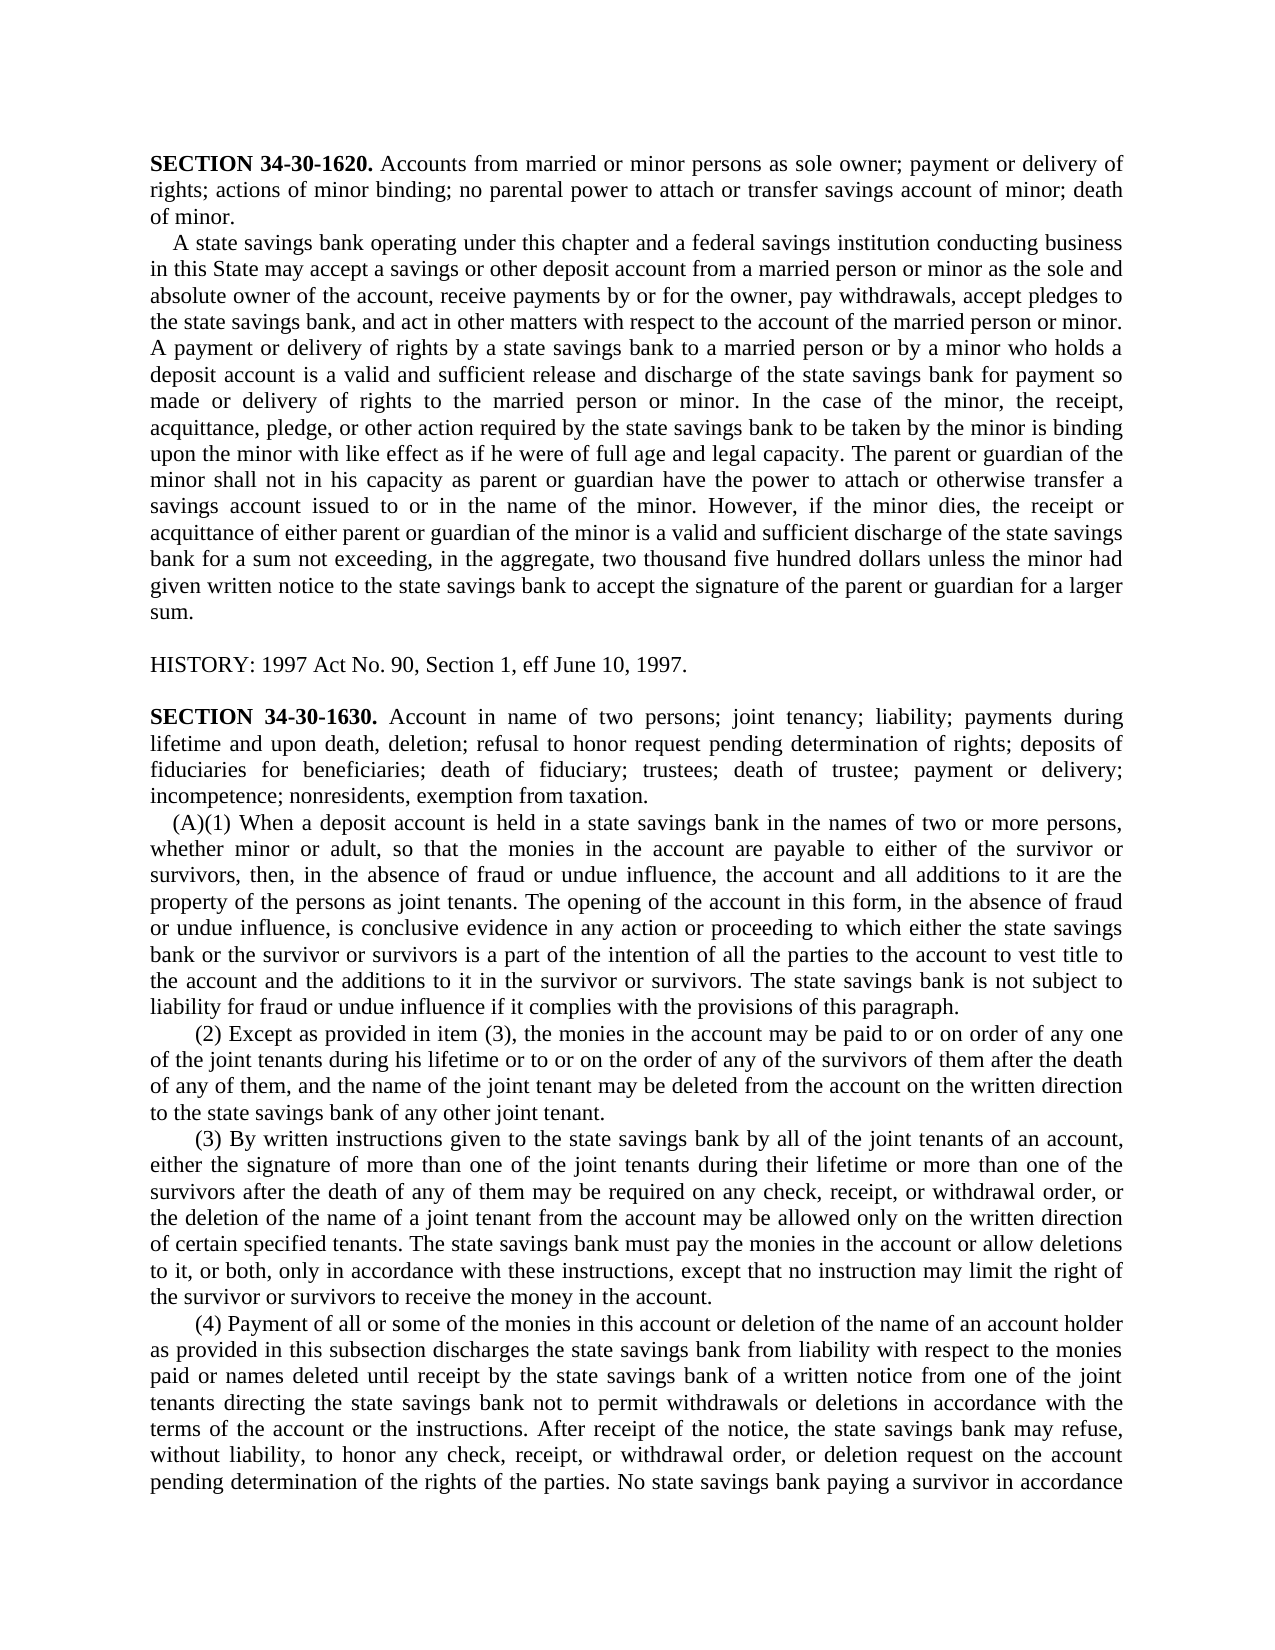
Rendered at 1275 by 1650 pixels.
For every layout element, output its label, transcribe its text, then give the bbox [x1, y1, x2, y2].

text SECTION 34-30-1620. Accounts from married or minor persons as sole owner; payment or delivery of rights; actions of minor binding; no parental power to attach or transfer savings account of minor; death of minor. [150, 150, 1125, 229]
text (3) By written instructions given to the state savings bank by all of the joint tenants of an account, either the signature of more than one of the joint tenants during their lifetime or more than one of the survivors after the death of any of them may be required on any check, receipt, or withdrawal order, or the deletion of the name of a joint tenant from the account may be allowed only on the written direction of certain specified tenants. The state savings bank must pay the monies in the account or allow deletions to it, or both, only in accordance with these instructions, except that no instruction may limit the right of the survivor or survivors to receive the money in the account. [150, 1125, 1125, 1309]
text (2) Except as provided in item (3), the monies in the account may be paid to or on order of any one of the joint tenants during his lifetime or to or on the order of any of the survivors of them after the death of any of them, and the name of the joint tenant may be deleted from the account on the written direction to the state savings bank of any other joint tenant. [150, 1020, 1125, 1125]
text HISTORY: 1997 Act No. 90, Section 1, eff June 10, 1997. [150, 651, 1125, 677]
text SECTION 34-30-1630. Account in name of two persons; joint tenancy; liability; payments during lifetime and upon death, deletion; refusal to honor request pending determination of rights; deposits of fiduciaries for beneficiaries; death of fiduciary; trustees; death of trustee; payment or delivery; incompetence; nonresidents, exemption from taxation. [150, 703, 1125, 809]
text (A)(1) When a deposit account is held in a state savings bank in the names of two or more persons, whether minor or adult, so that the monies in the account are payable to either of the survivor or survivors, then, in the absence of fraud or undue influence, the account and all additions to it are the property of the persons as joint tenants. The opening of the account in this form, in the absence of fraud or undue influence, is conclusive evidence in any action or proceeding to which either the state savings bank or the survivor or survivors is a part of the intention of all the parties to the account to vest title to the account and the additions to it in the survivor or survivors. The state savings bank is not subject to liability for fraud or undue influence if it complies with the provisions of this paragraph. [150, 809, 1125, 1020]
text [150, 1309, 1125, 1494]
text A state savings bank operating under this chapter and a federal savings institution conducting business in this State may accept a savings or other deposit account from a married person or minor as the sole and absolute owner of the account, receive payments by or for the owner, pay withdrawals, accept pledges to the state savings bank, and act in other matters with respect to the account of the married person or minor. A payment or delivery of rights by a state savings bank to a married person or by a minor who holds a deposit account is a valid and sufficient release and discharge of the state savings bank for payment so made or delivery of rights to the married person or minor. In the case of the minor, the receipt, acquittance, pledge, or other action required by the state savings bank to be taken by the minor is binding upon the minor with like effect as if he were of full age and legal capacity. The parent or guardian of the minor shall not in his capacity as parent or guardian have the power to attach or otherwise transfer a savings account issued to or in the name of the minor. However, if the minor dies, the receipt or acquittance of either parent or guardian of the minor is a valid and sufficient discharge of the state savings bank for a sum not exceeding, in the aggregate, two thousand five hundred dollars unless the minor had given written notice to the state savings bank to accept the signature of the parent or guardian for a larger sum. [150, 229, 1125, 624]
